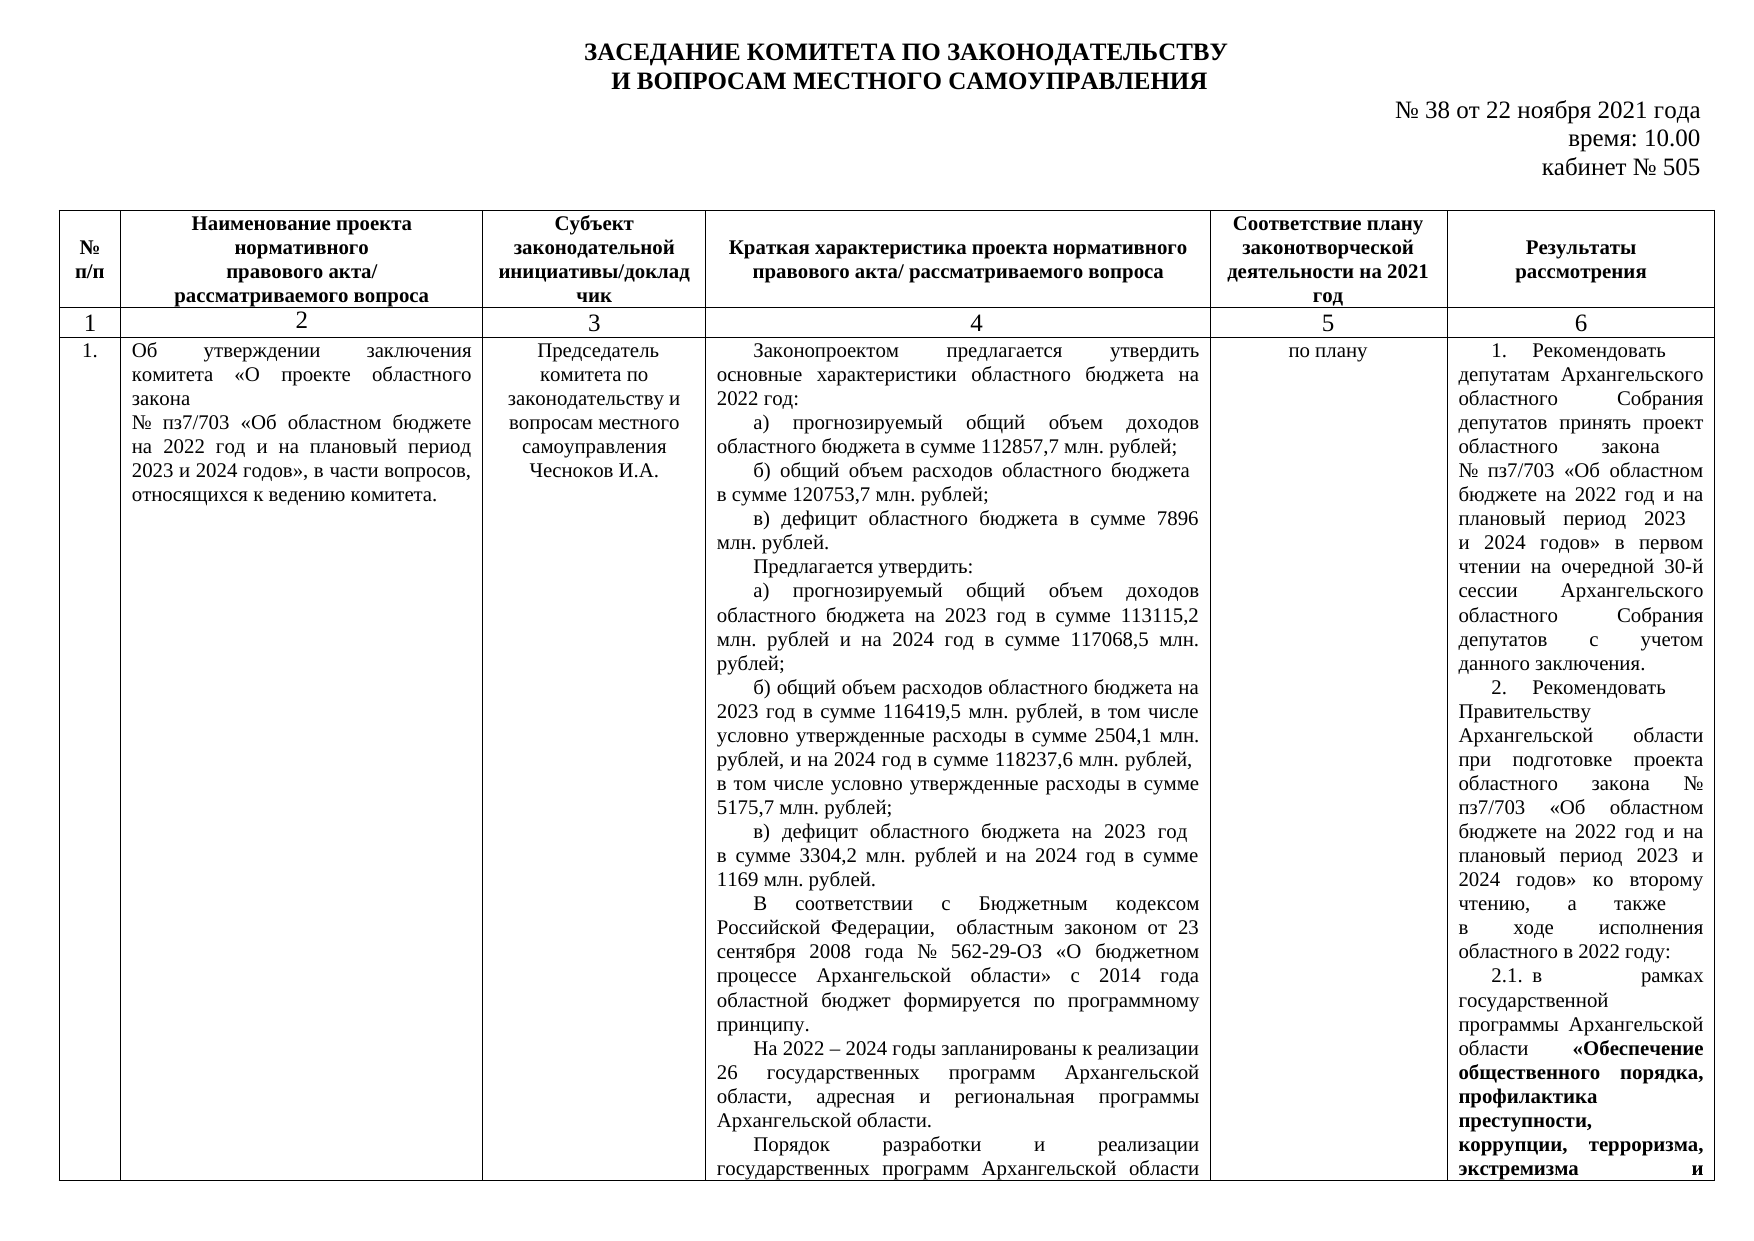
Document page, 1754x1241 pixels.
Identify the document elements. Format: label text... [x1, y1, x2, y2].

text время: 10.00 [118, 123, 1700, 152]
table_cell по плану [1211, 338, 1447, 1180]
table_cell 6 [1448, 308, 1714, 337]
table_header № п/п [60, 211, 120, 307]
text ЗАСЕДАНИЕ КОМИТЕТА ПО ЗАКОНОДАТЕЛЬСТВУ [118, 37, 1700, 66]
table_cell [706, 338, 1210, 1180]
table_header Наименование проекта нормативного правового акта/ рассматриваемого вопроса [121, 211, 482, 307]
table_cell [483, 338, 705, 1180]
table_cell 1 [60, 308, 120, 337]
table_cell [121, 338, 482, 1180]
text И ВОПРОСАМ МЕСТНОГО САМОУПРАВЛЕНИЯ [118, 66, 1700, 95]
table_cell 1. [60, 338, 120, 1180]
table_header Соответствие плану законотворческой деятельности на 2021 год [1211, 211, 1447, 307]
text кабинет № 505 [118, 152, 1700, 181]
table_cell 5 [1211, 308, 1447, 337]
text № 38 от 22 ноября 2021 года [118, 95, 1700, 123]
table_cell 4 [706, 308, 1210, 337]
table_header Результаты рассмотрения [1448, 211, 1714, 307]
table_header Краткая характеристика проекта нормативного правового акта/ рассматриваемого вопроса [706, 211, 1210, 307]
table_header Субъект законодательной инициативы/докладчик [483, 211, 705, 307]
table_cell 3 [483, 308, 705, 337]
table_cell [1448, 338, 1714, 1180]
table_cell 2 [121, 308, 482, 337]
